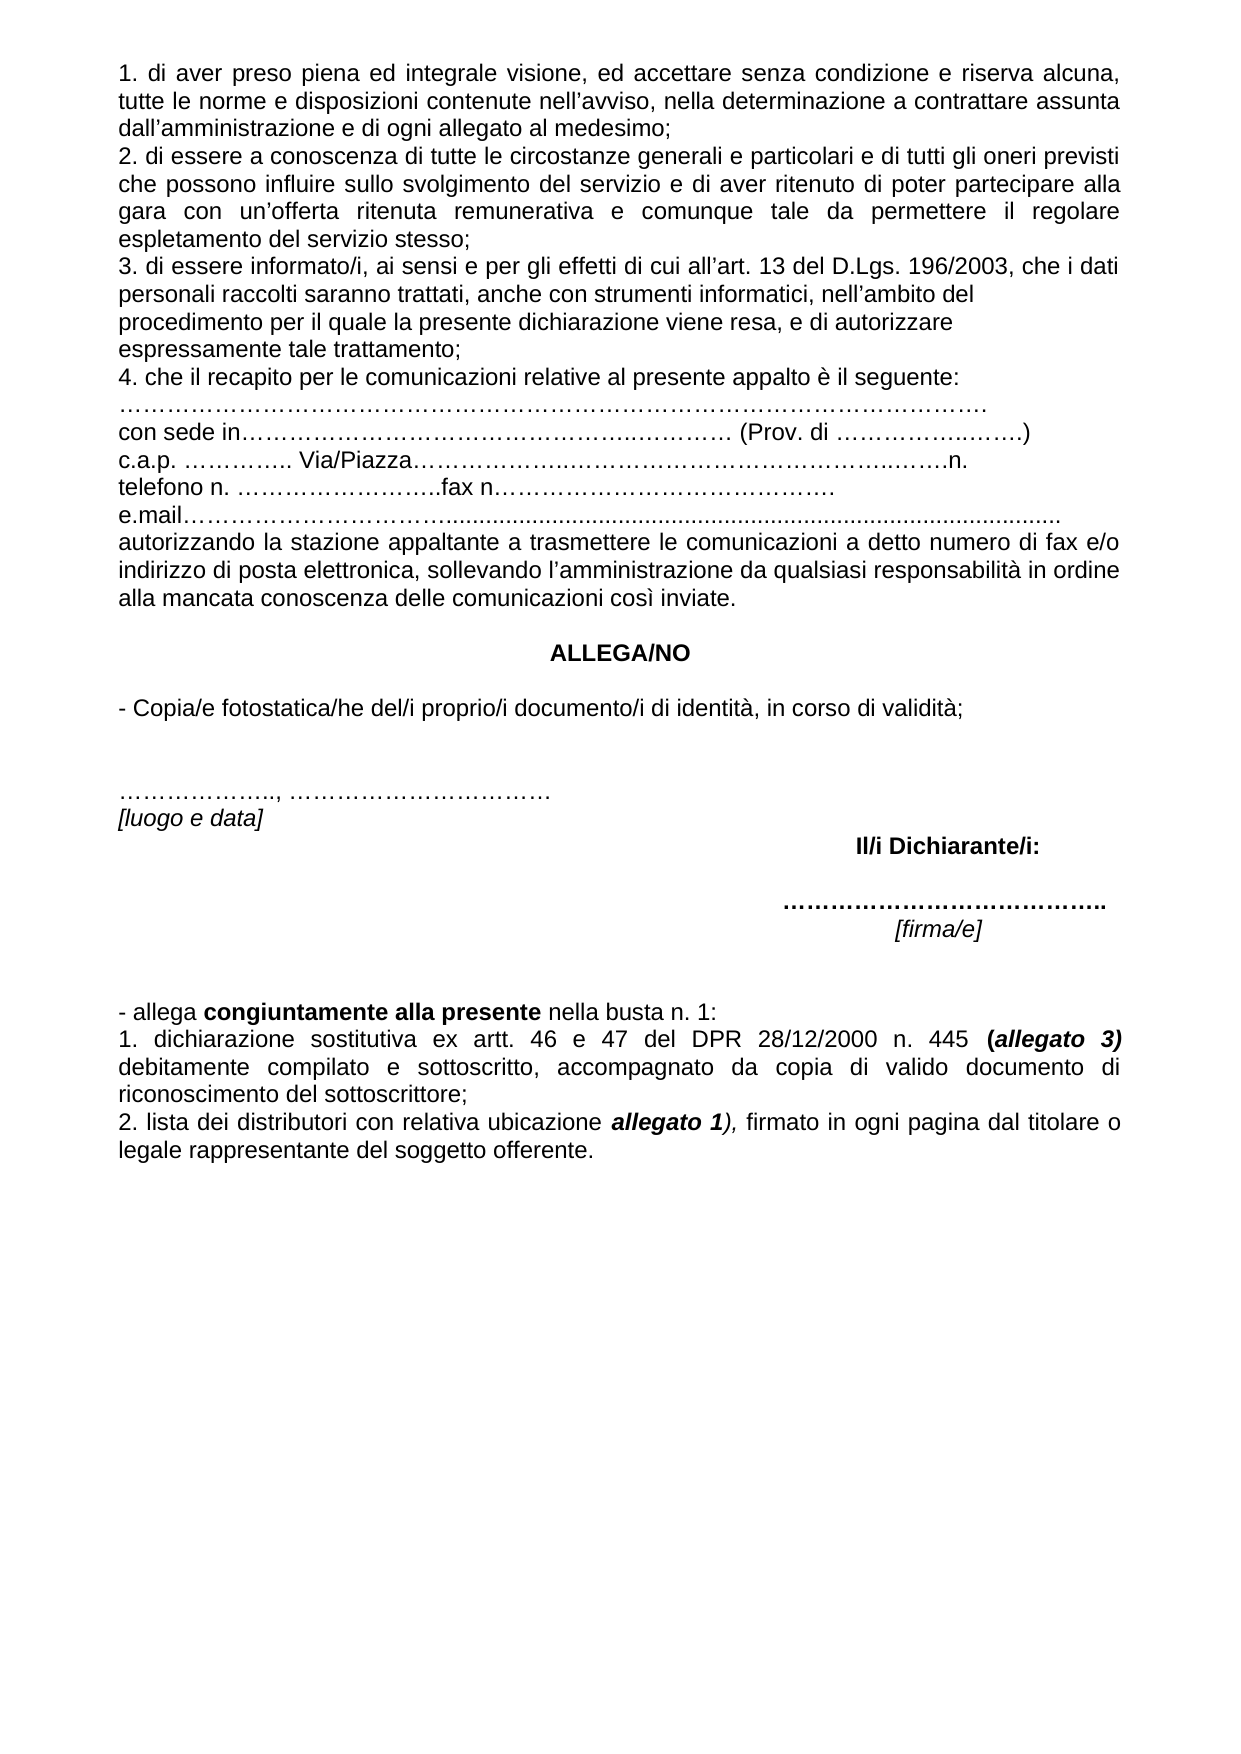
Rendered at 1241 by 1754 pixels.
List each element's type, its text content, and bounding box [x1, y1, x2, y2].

text espressamente tale trattamento; [118, 335, 1122, 363]
text ………………………………………………………………………………………………. [118, 390, 1122, 418]
text con sede in…………………………………………..………… (Prov. di ……………..…….) [118, 418, 1122, 446]
text [luogo e data] [118, 804, 1122, 832]
text 3. di essere informato/i, ai sensi e per gli effetti di cui all’art. 13 del D.Lgs. 196/2003, che i dati personali raccolti saranno trattati, anche con strumenti informatici, nell’ambito del [118, 252, 1122, 307]
text 4. che il recapito per le comunicazioni relative al presente appalto è il seguente: [118, 363, 1122, 390]
text - Copia/e fotostatica/he del/i proprio/i documento/i di identità, in corso di validità; [118, 694, 1122, 722]
text c.a.p. ………….. Via/Piazza………………..…………………………………..…….n. [118, 446, 1122, 473]
text ………………………………….. [782, 887, 1122, 915]
text [firma/e] [782, 915, 1122, 942]
text ALLEGA/NO [118, 639, 1122, 666]
text - allega congiuntamente alla presente nella busta n. 1: [118, 998, 1122, 1025]
text autorizzando la stazione appaltante a trasmettere le comunicazioni a detto numero di fax e/o indirizzo di posta elettronica, sollevando l’amministrazione da qualsiasi responsabilità in ordine alla mancata conoscenza delle comunicazioni così inviate. [118, 528, 1122, 611]
text procedimento per il quale la presente dichiarazione viene resa, e di autorizzare [118, 307, 1122, 335]
text telefono n. ……………………..fax n……………………………………. [118, 473, 1122, 501]
text 1. dichiarazione sostitutiva ex artt. 46 e 47 del DPR 28/12/2000 n. 445 (allegato 3) debitamente compilato e sottoscritto, accompagnato da copia di valido documento di riconoscimento del sottoscrittore; [118, 1025, 1122, 1108]
text e.mail……………………………............................................................................................. [118, 501, 1122, 528]
text ……………….., …………………………… [118, 777, 1122, 804]
text 1. di aver preso piena ed integrale visione, ed accettare senza condizione e riserva alcuna, tutte le norme e disposizioni contenute nell’avviso, nella determinazione a contrattare assunta dall’amministrazione e di ogni allegato al medesimo; [118, 59, 1122, 142]
text 2. di essere a conoscenza di tutte le circostanze generali e particolari e di tutti gli oneri previsti che possono influire sullo svolgimento del servizio e di aver ritenuto di poter partecipare alla gara con un’offerta ritenuta remunerativa e comunque tale da permettere il regolare espletamento del servizio stesso; [118, 142, 1122, 252]
text Il/i Dichiarante/i: [782, 832, 1122, 859]
text 2. lista dei distributori con relativa ubicazione allegato 1), firmato in ogni pagina dal titolare o legale rappresentante del soggetto offerente. [118, 1108, 1122, 1163]
